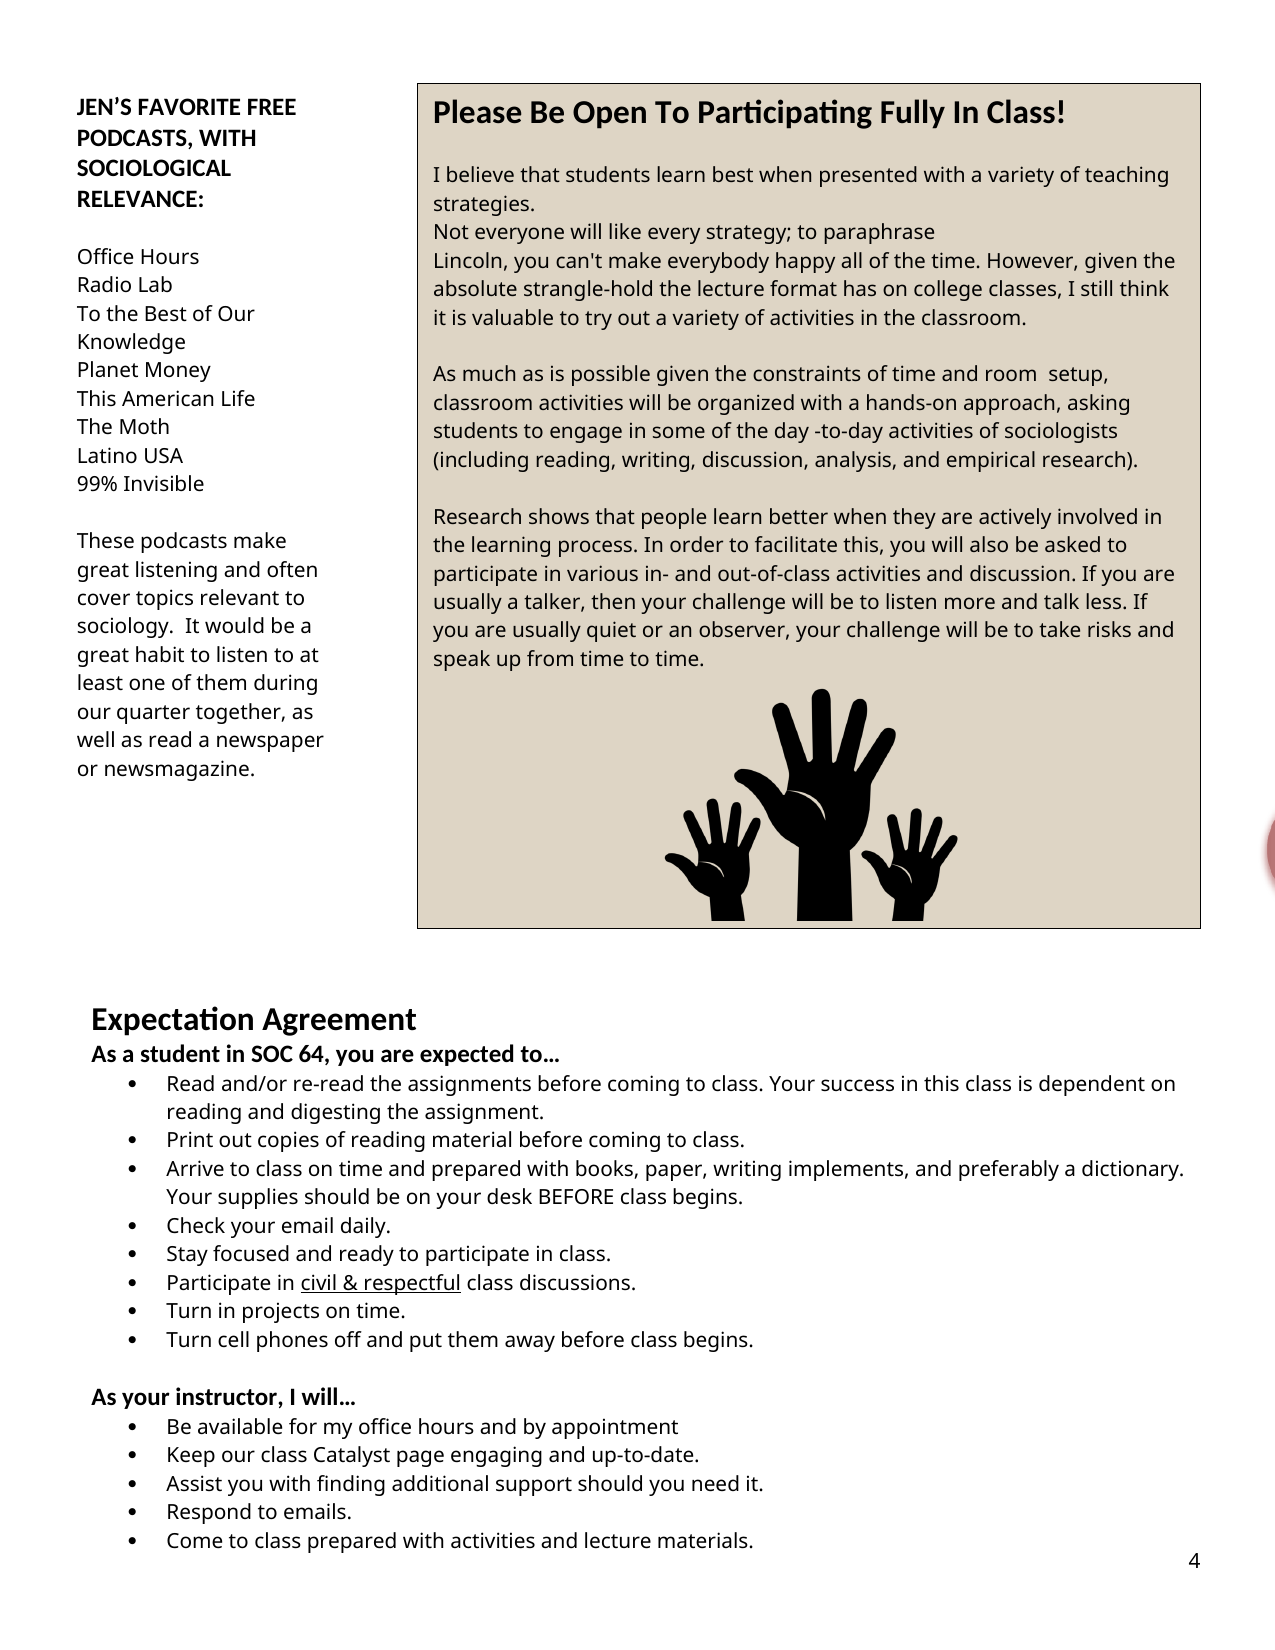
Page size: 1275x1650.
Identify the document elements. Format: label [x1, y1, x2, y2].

picture [649, 672, 969, 921]
